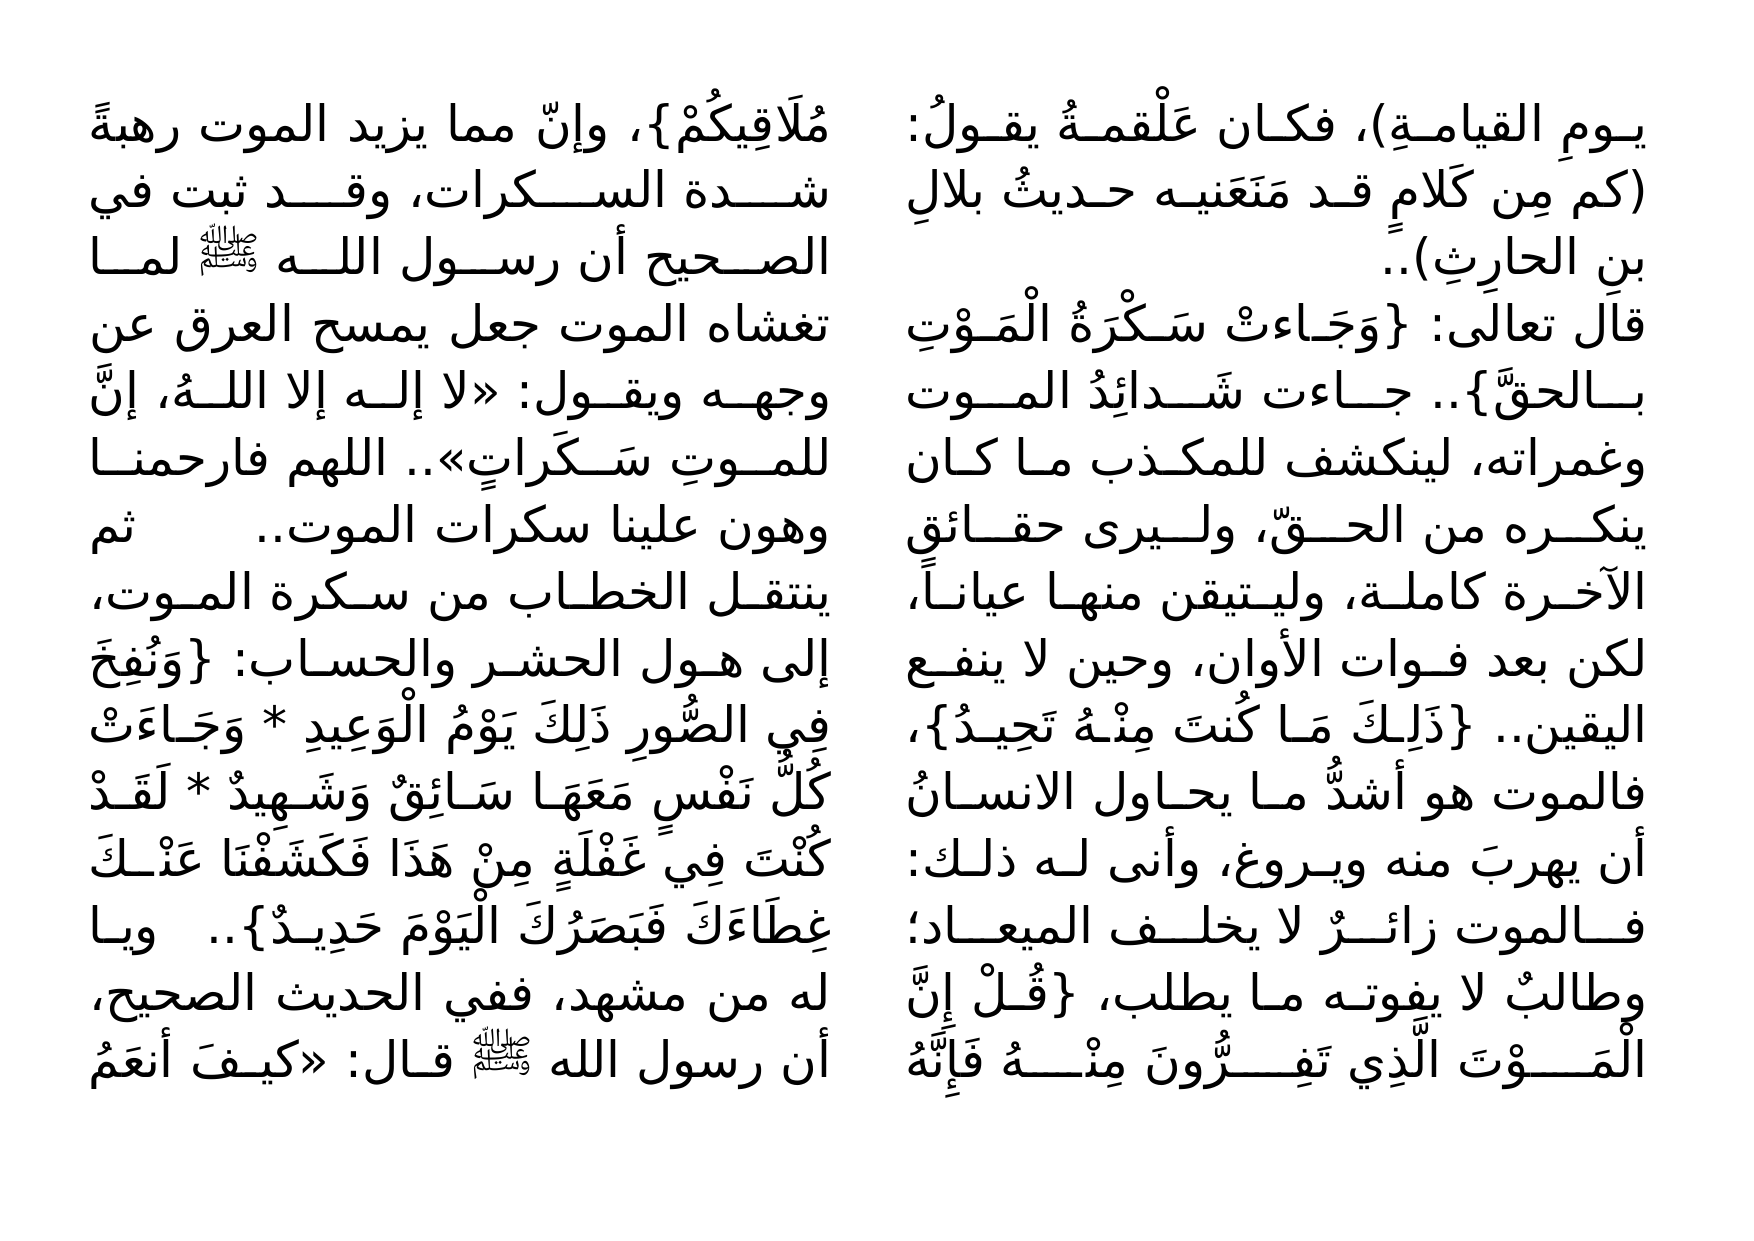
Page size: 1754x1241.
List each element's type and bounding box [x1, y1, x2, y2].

text [89, 94, 831, 1089]
text [905, 94, 1648, 286]
text [905, 295, 1648, 1089]
